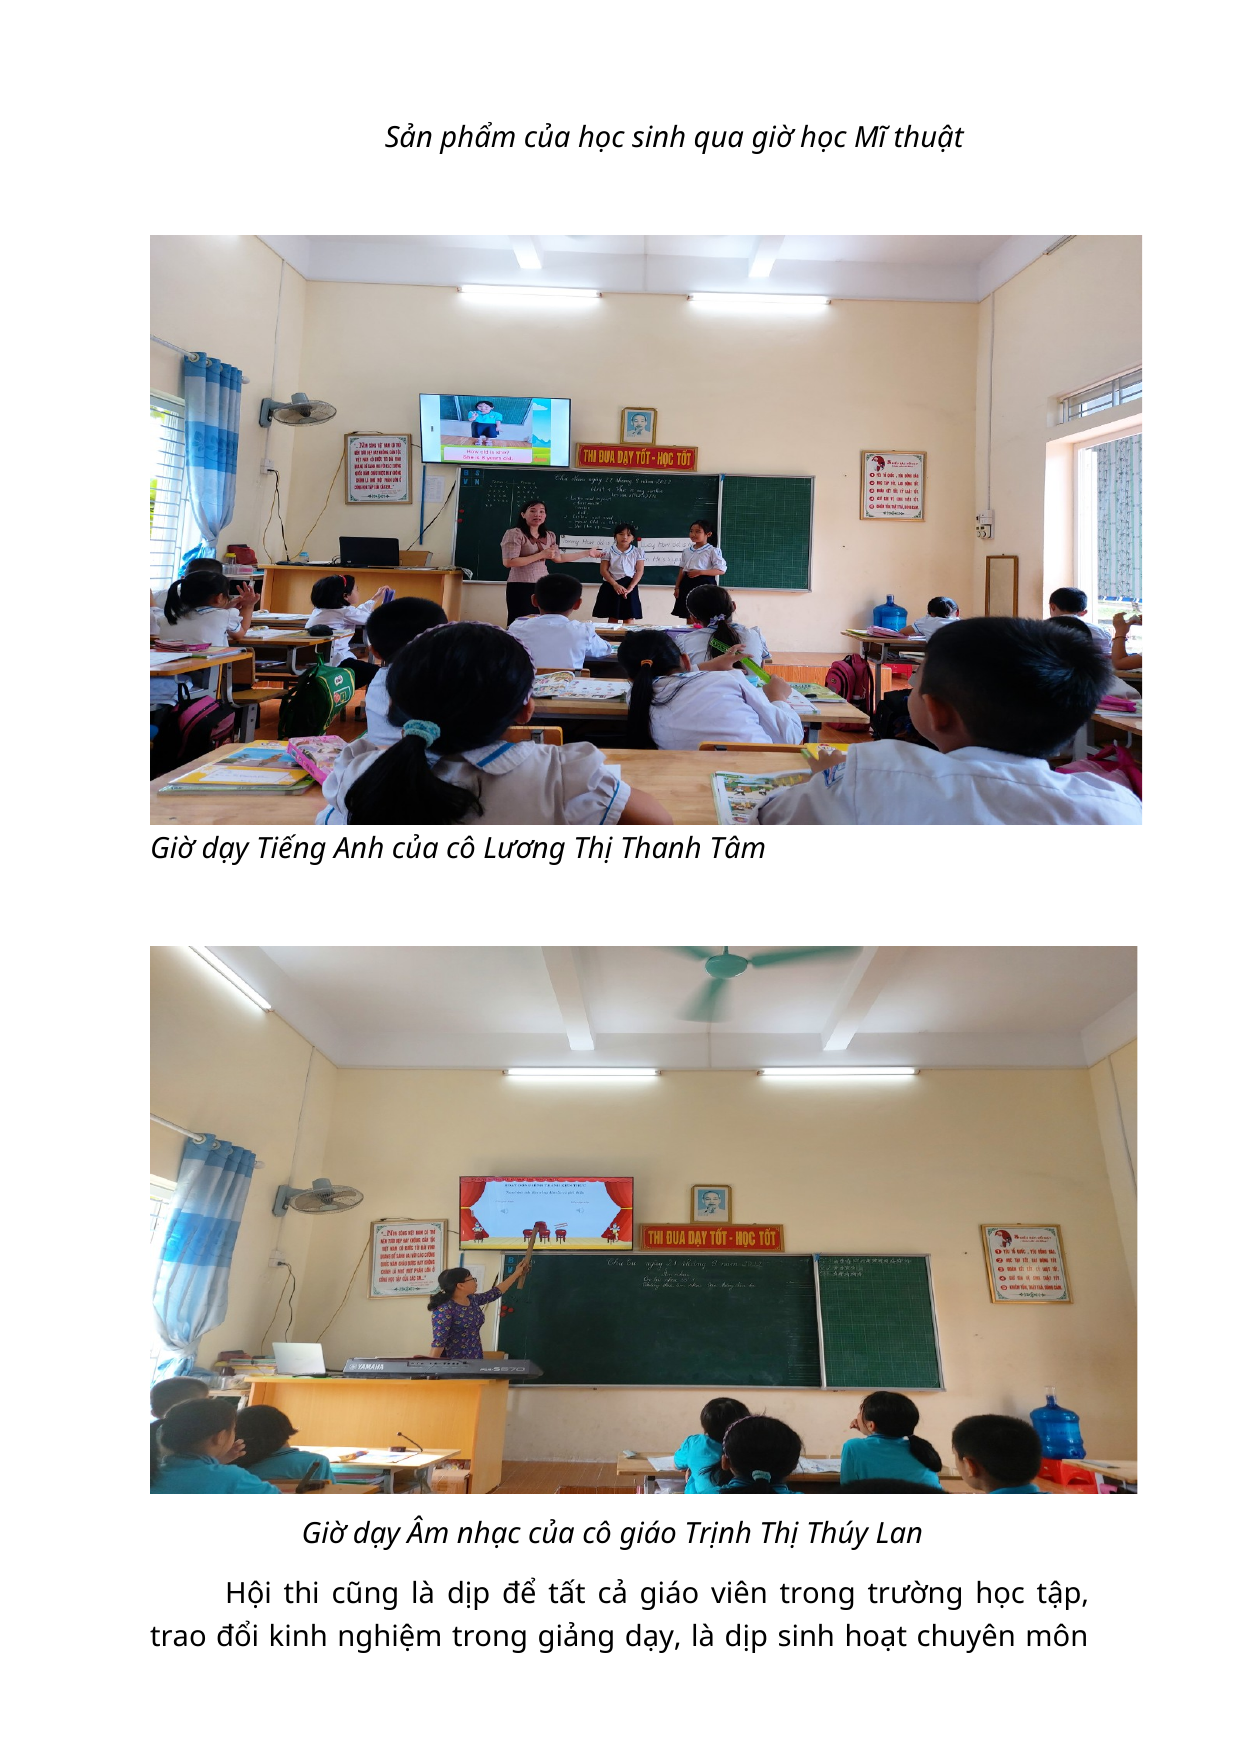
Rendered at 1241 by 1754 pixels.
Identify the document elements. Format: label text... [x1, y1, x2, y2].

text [150, 1572, 1090, 1654]
text Giờ dạy Tiếng Anh của cô Lương Thị Thanh Tâm [150, 825, 1090, 867]
picture [150, 235, 1143, 825]
text Giờ dạy Âm nhạc của cô giáo Trịnh Thị Thúy Lan [150, 1512, 1090, 1552]
picture [150, 946, 1138, 1494]
text Sản phẩm của học sinh qua giờ học Mĩ thuật [150, 74, 1090, 156]
